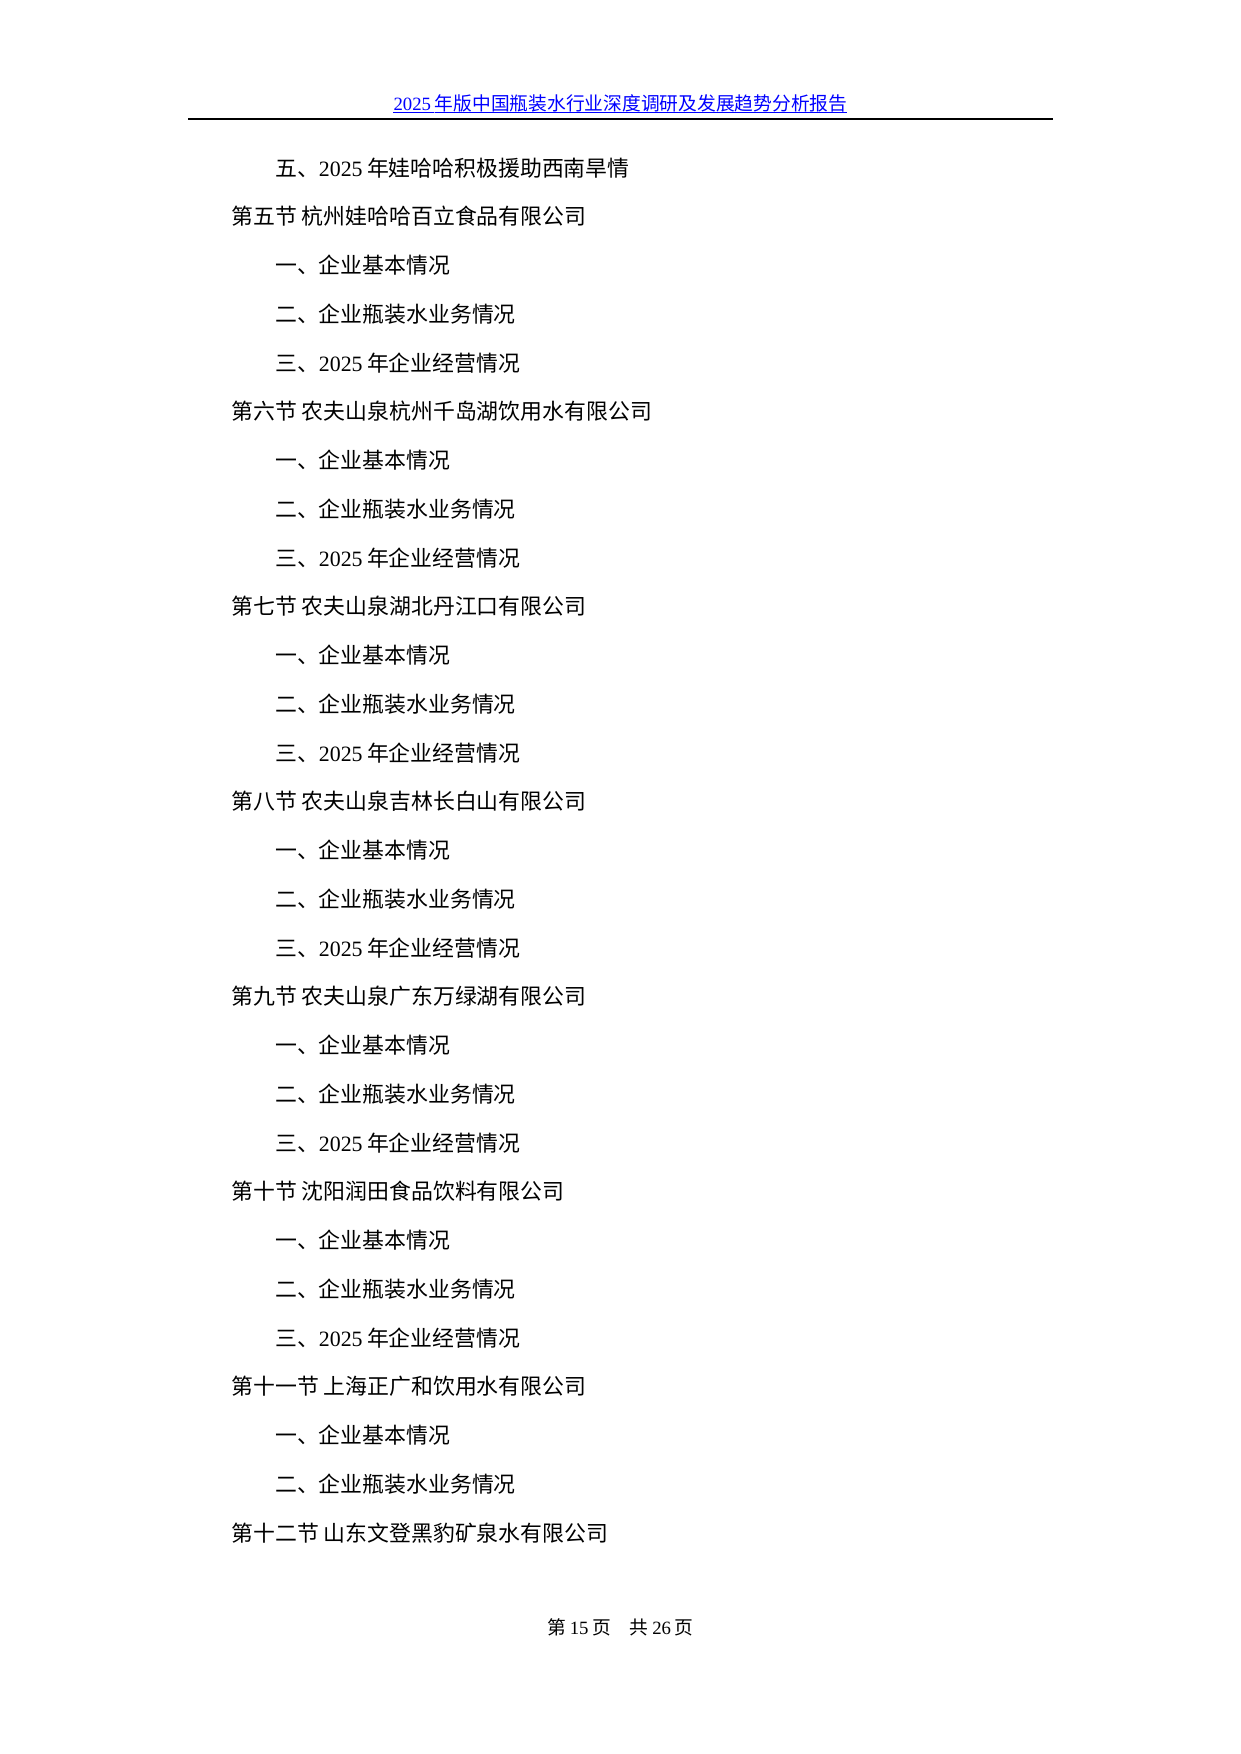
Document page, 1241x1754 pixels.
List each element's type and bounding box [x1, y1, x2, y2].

text [187, 150, 1053, 1548]
